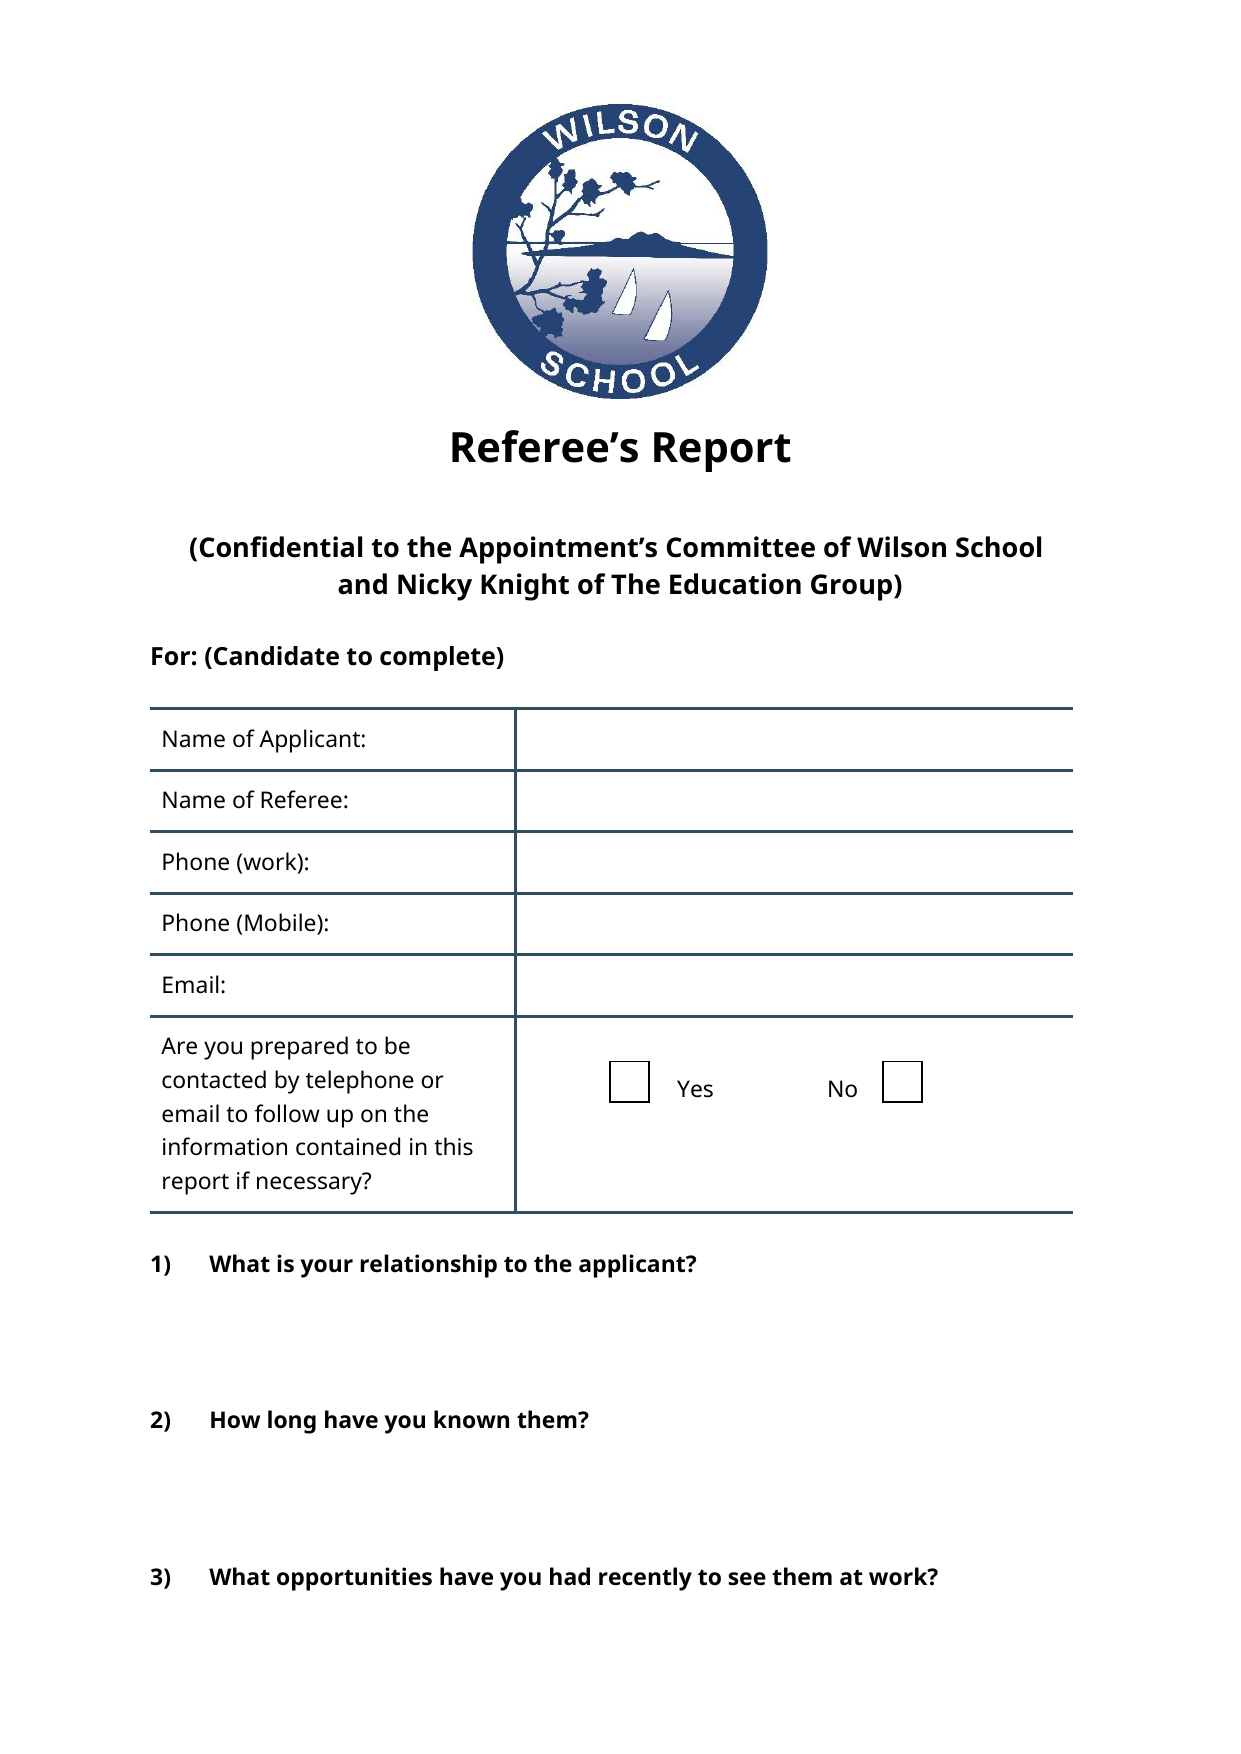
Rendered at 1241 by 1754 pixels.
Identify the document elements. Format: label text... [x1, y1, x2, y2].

table_cell Email: [150, 956, 514, 1014]
list What opportunities have you had recently to see them at work? [150, 1561, 1090, 1592]
table_cell [517, 772, 1072, 830]
table_cell [517, 895, 1072, 953]
text (Confidential to the Appointment’s Committee of Wilson School and Nicky Knight of The Education Group) [150, 528, 1090, 602]
table_cell Are you prepared to be contacted by telephone or email to follow up on the information contained in this report if necessary? [150, 1018, 514, 1211]
table_cell [517, 833, 1072, 892]
text For: (Candidate to complete) [150, 639, 1090, 673]
table_cell Yes No [517, 1018, 1072, 1211]
table_header Name of Applicant: [150, 710, 514, 769]
table_cell [517, 956, 1072, 1014]
picture [472, 103, 768, 399]
table_cell Name of Referee: [150, 772, 514, 830]
table_header [517, 710, 1072, 769]
list How long have you known them? [150, 1404, 1090, 1436]
table_cell Phone (work): [150, 833, 514, 892]
table_cell Phone (Mobile): [150, 895, 514, 953]
list What is your relationship to the applicant? [150, 1248, 1090, 1279]
text Referee’s Report [150, 418, 1090, 474]
